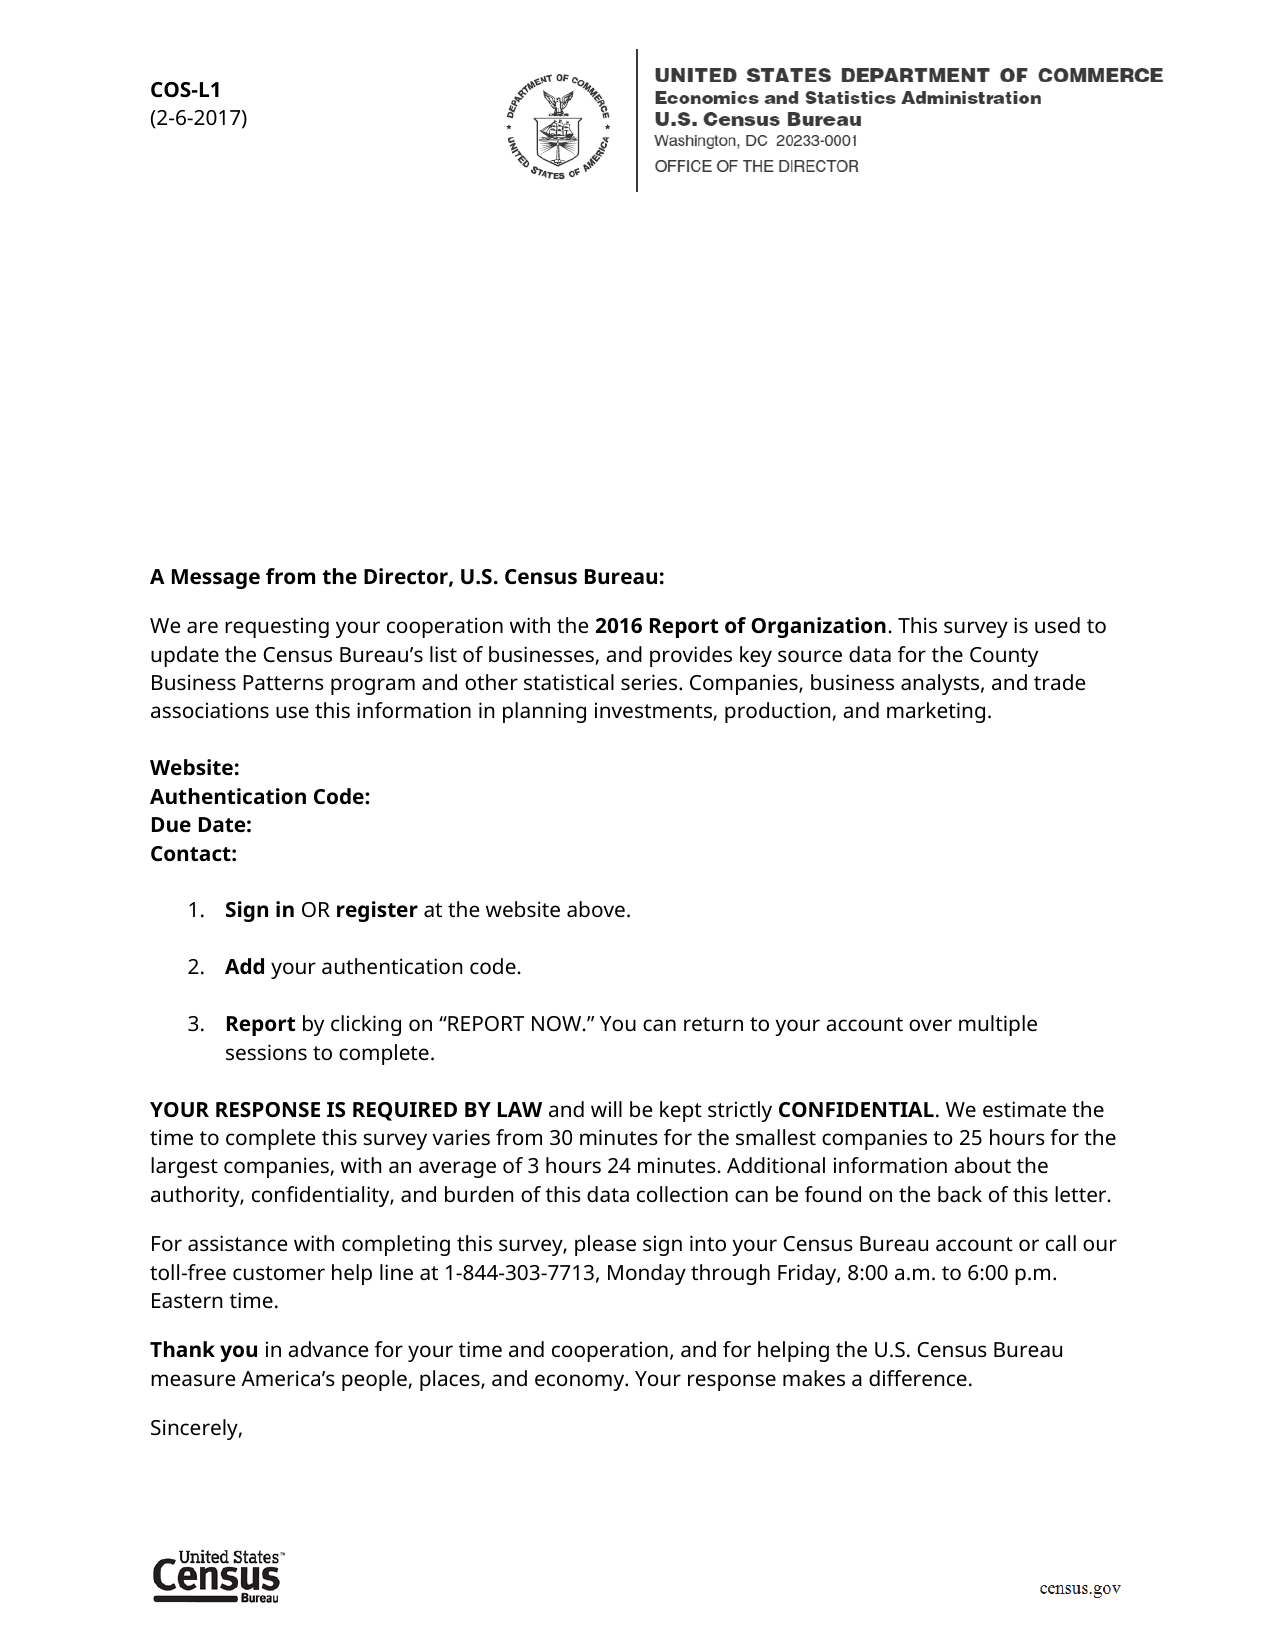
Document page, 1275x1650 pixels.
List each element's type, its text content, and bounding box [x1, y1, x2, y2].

text We are requesting your cooperation with the 2016 Report of Organization. This survey is used to update the Census Bureau’s list of businesses, and provides key source data for the County Business Patterns program and other statistical series. Companies, business analysts, and trade associations use this information in planning investments, production, and marketing. [150, 611, 1125, 725]
picture [496, 45, 1165, 193]
text A Message from the Director, U.S. Census Bureau: [150, 562, 1125, 590]
list Add your authentication code. [187, 952, 1125, 981]
text Sincerely, [150, 1413, 1125, 1442]
list Report by clicking on “REPORT NOW.” You can return to your account over multiple sessions to complete. [187, 1009, 1125, 1066]
text For assistance with completing this survey, please sign into your Census Bureau account or call our toll-free customer help line at 1-844-303-7713, Monday through Friday, 8:00 a.m. to 6:00 p.m. Eastern time. [150, 1229, 1125, 1314]
text Website: [150, 753, 1125, 782]
text Authentication Code: [150, 782, 1125, 810]
text YOUR RESPONSE IS REQUIRED BY LAW and will be kept strictly CONFIDENTIAL. We estimate the time to complete this survey varies from 30 minutes for the smallest companies to 25 hours for the largest companies, with an average of 3 hours 24 minutes. Additional information about the authority, confidentiality, and burden of this data collection can be found on the back of this letter. [150, 1095, 1125, 1208]
text Contact: [150, 839, 1125, 867]
text Thank you in advance for your time and cooperation, and for helping the U.S. Census Bureau measure America’s people, places, and economy. Your response makes a difference. [150, 1335, 1125, 1392]
list Sign in OR register at the website above. [187, 896, 1125, 924]
text Due Date: [150, 810, 1125, 839]
picture [150, 1541, 1124, 1607]
